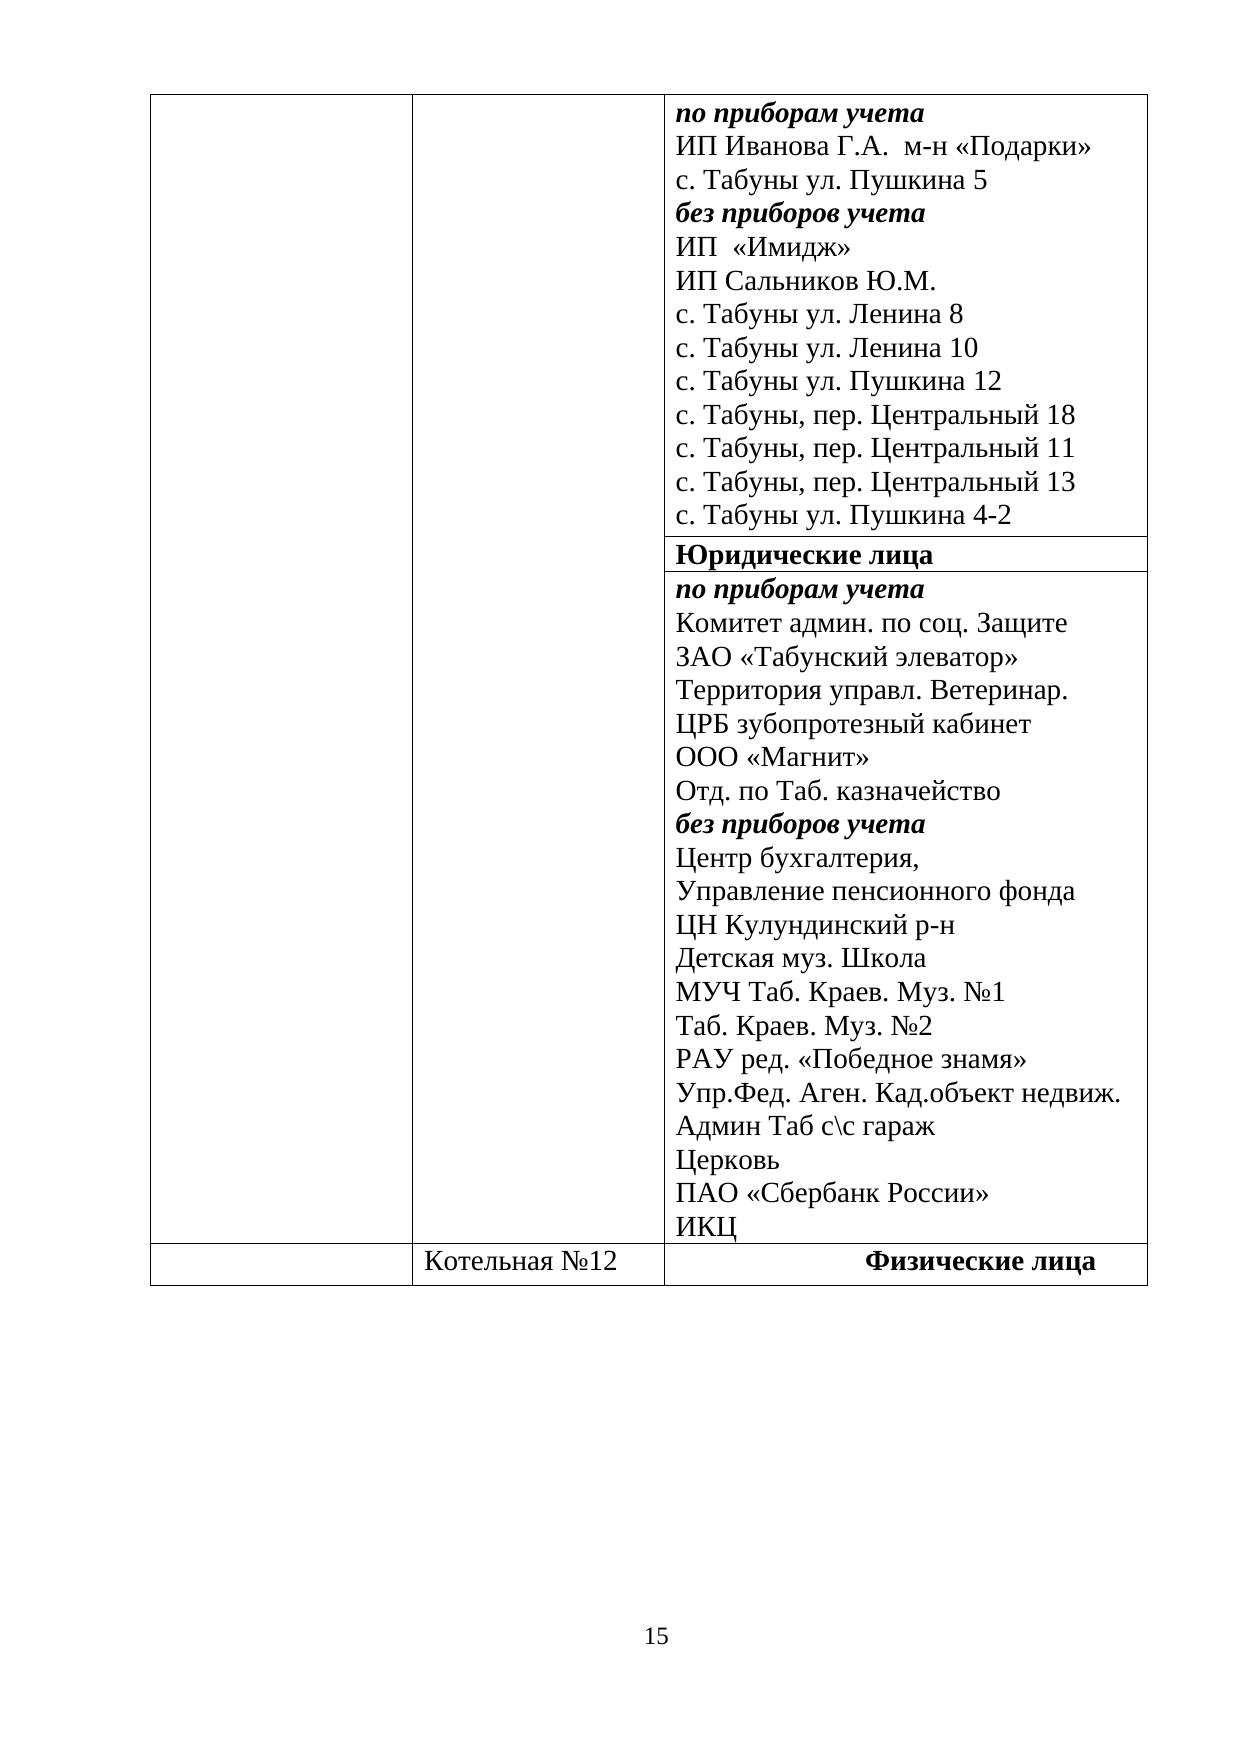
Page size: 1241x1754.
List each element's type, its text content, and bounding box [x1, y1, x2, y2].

table_cell Котельная №12 [413, 1244, 664, 1285]
table_cell по приборам учета Комитет админ. по соц. Защите ЗАО «Табунский элеватор» Территория управл. Ветеринар. ЦРБ зубопротезный кабинет ООО «Магнит» Отд. по Таб. казначейство без приборов учета Центр бухгалтерия, Управление пенсионного фонда ЦН Кулундинский р-н Детская муз. Школа МУЧ Таб. Краев. Муз. №1 Таб. Краев. Муз. №2 РАУ ред. «Победное знамя» Упр.Фед. Аген. Кад.объект недвиж. Админ Таб с\с гараж Церковь ПАО «Сбербанк России» ИКЦ [665, 572, 1147, 1242]
table_cell [151, 95, 412, 1242]
table_cell Юридические лица [665, 537, 1147, 571]
table_cell [151, 1244, 412, 1285]
table_cell Физические лица [665, 1244, 1147, 1285]
table_cell [413, 95, 664, 1242]
table_cell по приборам учета ИП Иванова Г.А. м-н «Подарки» с. Табуны ул. Пушкина 5 без приборов учета ИП «Имидж» ИП Сальников Ю.М. с. Табуны ул. Ленина 8 с. Табуны ул. Ленина 10 с. Табуны ул. Пушкина 12 c. Табуны, пер. Центральный 18 c. Табуны, пер. Центральный 11 c. Табуны, пер. Центральный 13 с. Табуны ул. Пушкина 4-2 [665, 95, 1147, 536]
